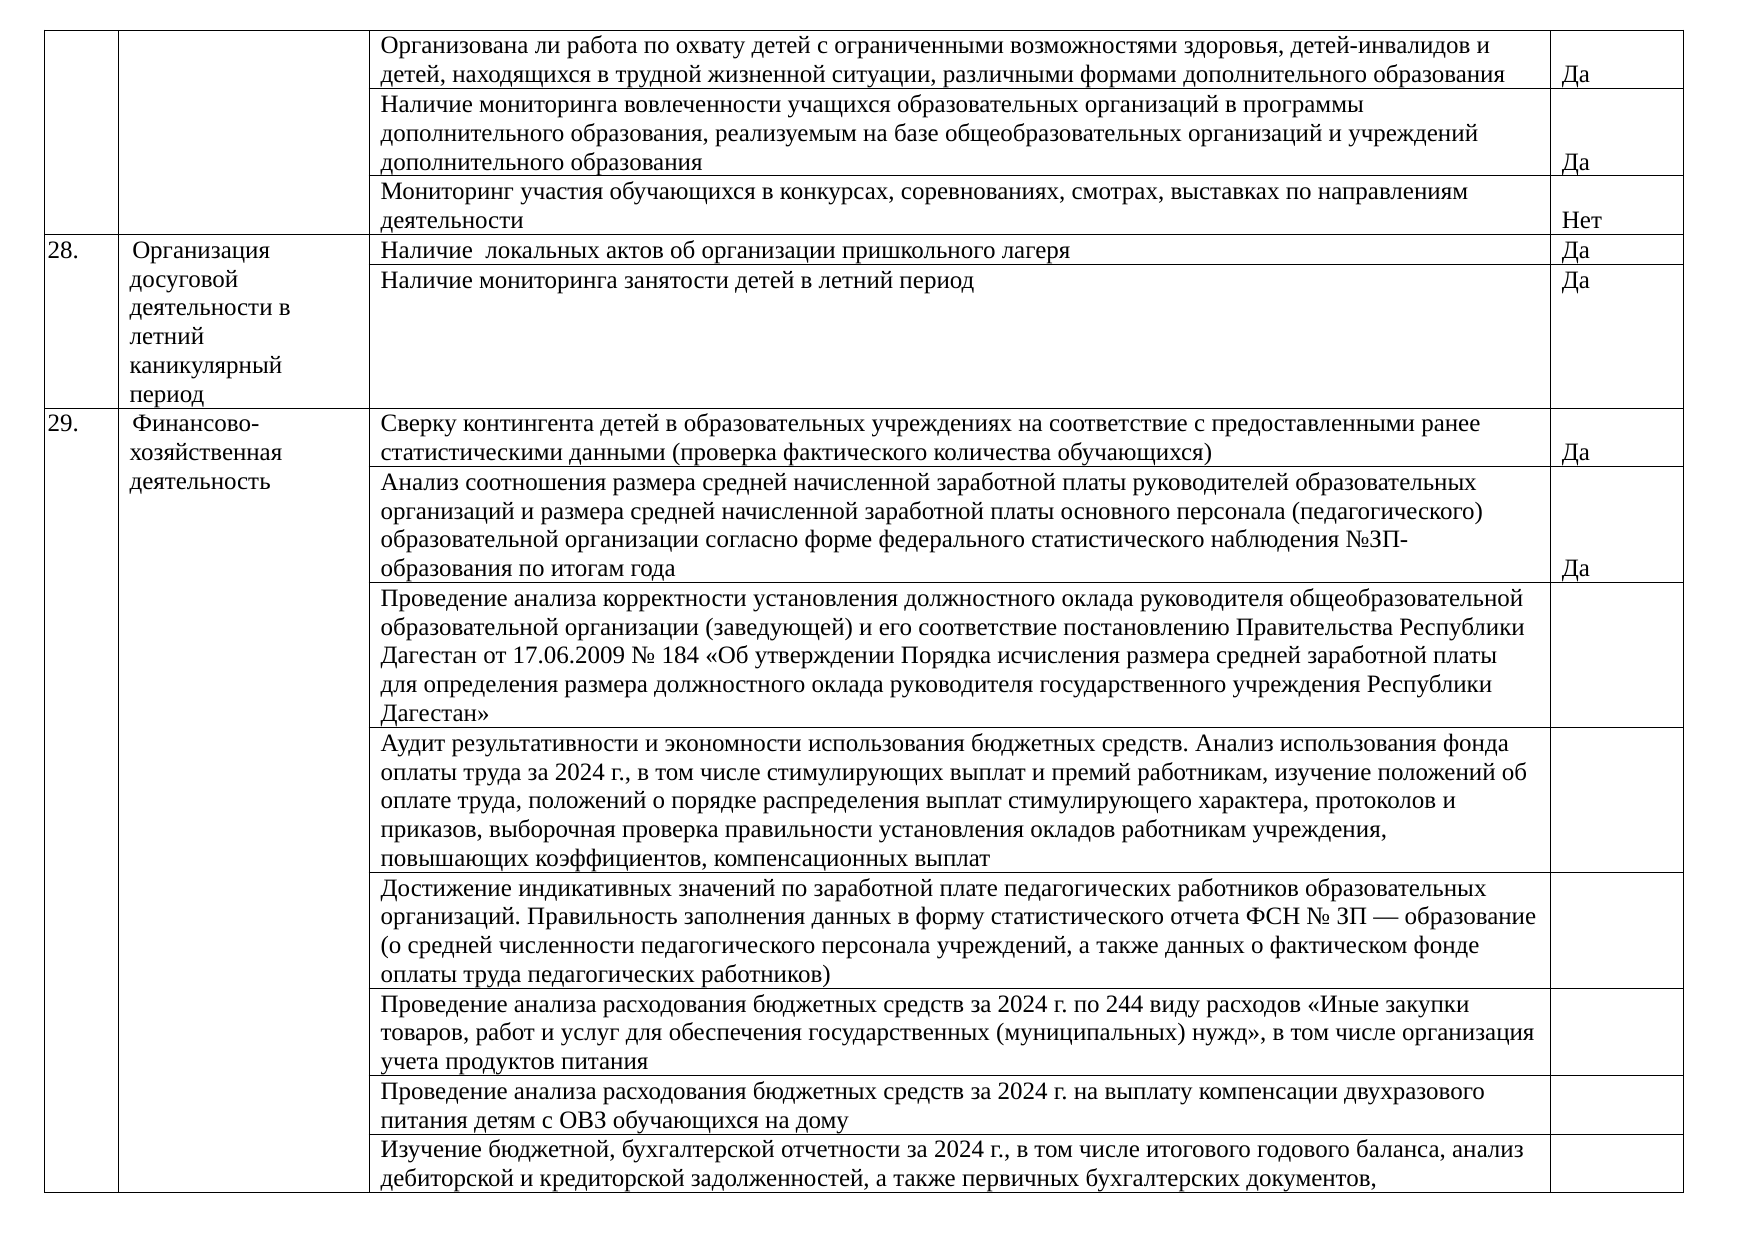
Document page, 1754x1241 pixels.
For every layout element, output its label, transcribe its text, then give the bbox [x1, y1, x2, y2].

table_cell [45, 409, 118, 1192]
table_cell Да [1551, 89, 1683, 175]
table_cell Аудит результативности и экономности использования бюджетных средств. Анализ использования фонда оплаты труда за 2024 г., в том числе стимулирующих выплат и премий работникам, изучение положений об оплате труда, положений о порядке распределения выплат стимулирующего характера, протоколов и приказов, выборочная проверка правильности установления окладов работникам учреждения, повышающих коэффициентов, компенсационных выплат [370, 728, 1550, 872]
table_cell [1551, 1076, 1683, 1133]
table_cell Проведение анализа корректности установления должностного оклада руководителя общеобразовательной образовательной организации (заведующей) и его соответствие постановлению Правительства Республики Дагестан от 17.06.2009 № 184 «Об утверждении Порядка исчисления размера средней заработной платы для определения размера должностного оклада руководителя государственного учреждения Республики Дагестан» [370, 583, 1550, 727]
table_cell [1551, 1135, 1683, 1192]
table_cell Да [1551, 467, 1683, 582]
table_cell [45, 235, 118, 407]
table_cell Да [1551, 235, 1683, 264]
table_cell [370, 1135, 1550, 1192]
table_cell Проведение анализа расходования бюджетных средств за 2024 г. на выплату компенсации двухразового питания детям с ОВЗ обучающихся на дому [370, 1076, 1550, 1133]
table_cell Да [1551, 265, 1683, 407]
table_cell [1551, 873, 1683, 988]
table_cell Организована ли работа по охвату детей с ограниченными возможностями здоровья, детей-инвалидов и детей, находящихся в трудной жизненной ситуации, различными формами дополнительного образования [370, 31, 1550, 88]
table_cell Наличие локальных актов об организации пришкольного лагеря [370, 235, 1550, 264]
table_cell [1551, 728, 1683, 872]
table_cell Организация досуговой деятельности в летний каникулярный период [119, 235, 369, 407]
table_cell Наличие мониторинга занятости детей в летний период [370, 265, 1550, 407]
table_cell Анализ соотношения размера средней начисленной заработной платы руководителей образовательных организаций и размера средней начисленной заработной платы основного персонала (педагогического) образовательной организации согласно форме федерального статистического наблюдения №ЗП- образования по итогам года [370, 467, 1550, 582]
table_cell Проведение анализа расходования бюджетных средств за 2024 г. по 244 виду расходов «Иные закупки товаров, работ и услуг для обеспечения государственных (муниципальных) нужд», в том числе организация учета продуктов питания [370, 989, 1550, 1075]
table_cell Наличие мониторинга вовлеченности учащихся образовательных организаций в программы дополнительного образования, реализуемым на базе общеобразовательных организаций и учреждений дополнительного образования [370, 89, 1550, 175]
table_cell [1551, 989, 1683, 1075]
table_cell Финансово-хозяйственная деятельность [119, 409, 369, 1192]
table_cell Сверку контингента детей в образовательных учреждениях на соответствие с предоставленными ранее статистическими данными (проверка фактического количества обучающихся) [370, 409, 1550, 466]
table_cell Мониторинг участия обучающихся в конкурсах, соревнованиях, смотрах, выставках по направлениям деятельности [370, 176, 1550, 234]
table_cell Да [1551, 31, 1683, 88]
table_cell [1551, 583, 1683, 727]
table_cell Достижение индикативных значений по заработной плате педагогических работников образовательных организаций. Правильность заполнения данных в форму статистического отчета ФСН № ЗП — образование (о средней численности педагогического персонала учреждений, а также данных о фактическом фонде оплаты труда педагогических работников) [370, 873, 1550, 988]
table_cell Да [1551, 409, 1683, 466]
table_cell Нет [1551, 176, 1683, 234]
